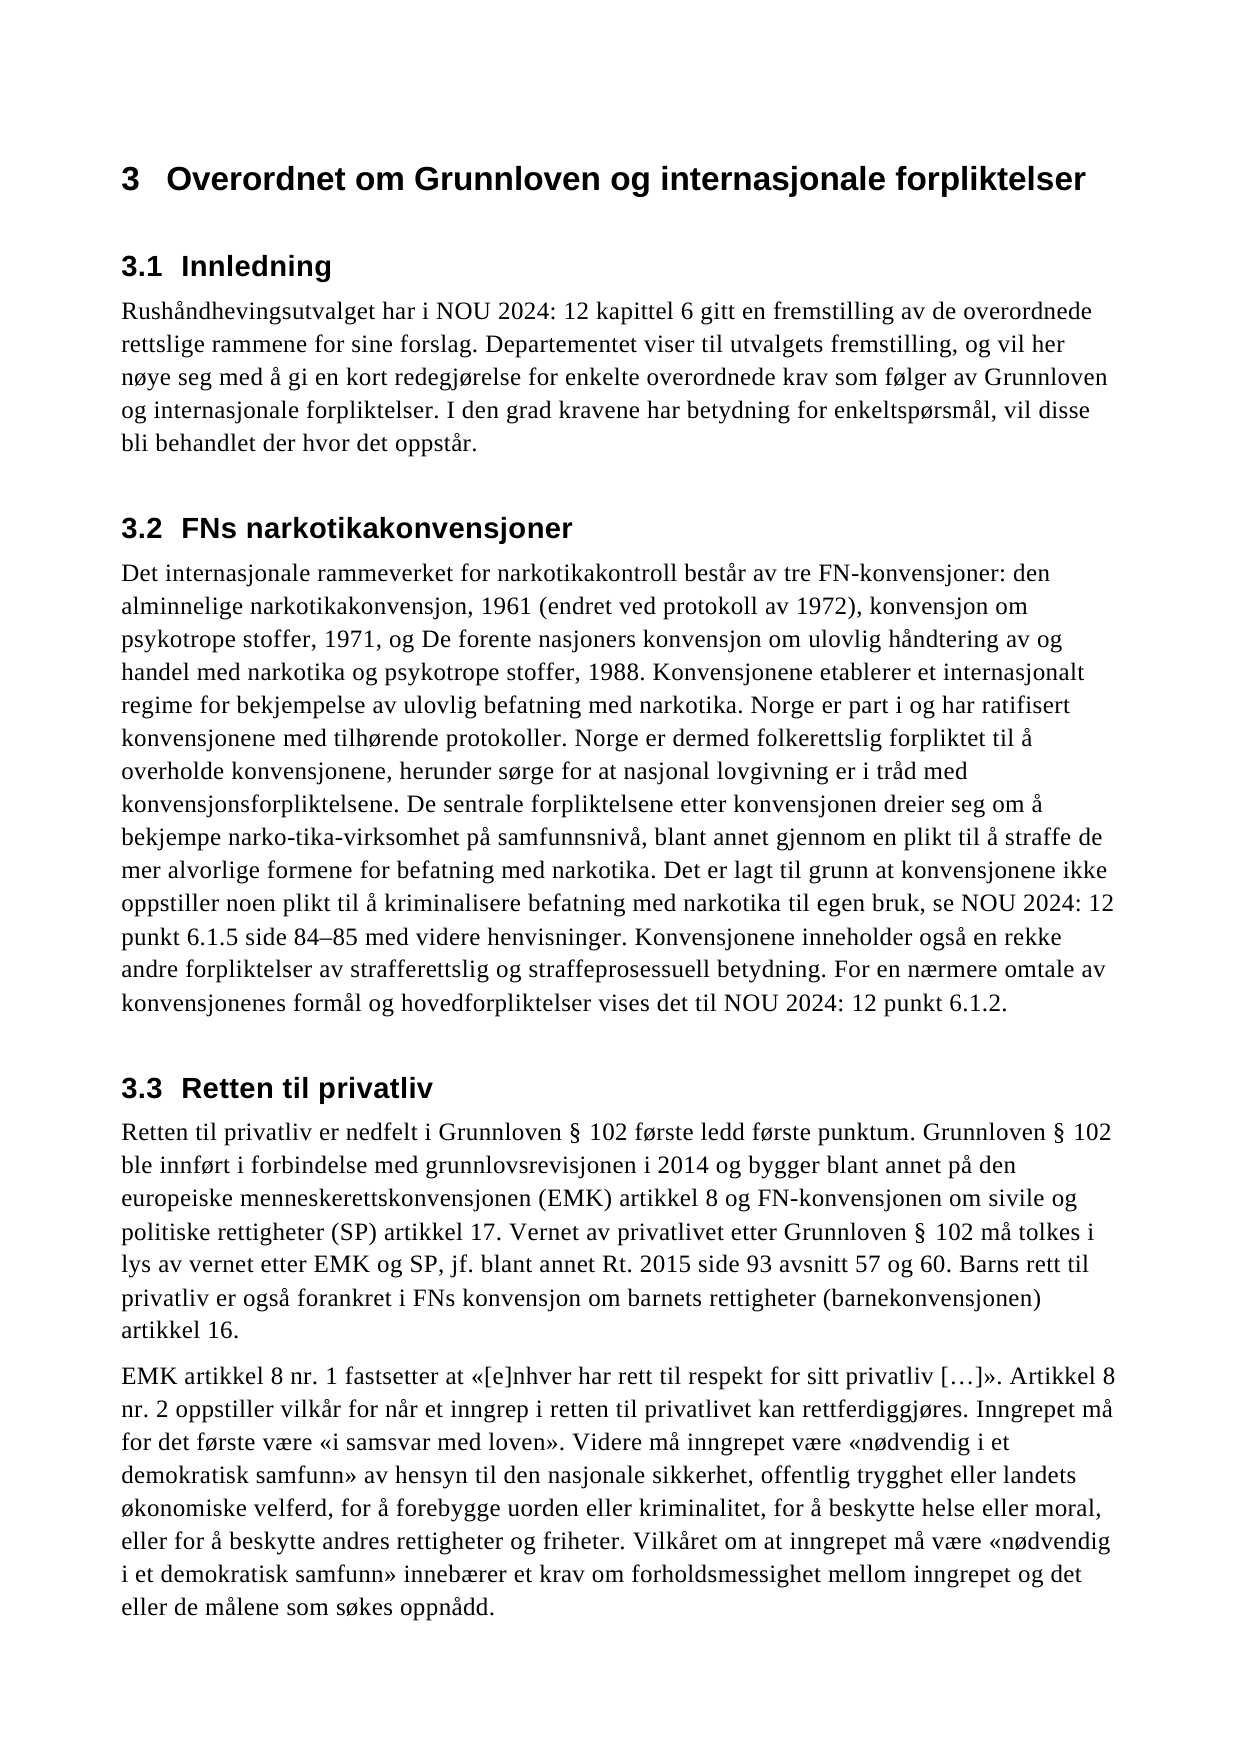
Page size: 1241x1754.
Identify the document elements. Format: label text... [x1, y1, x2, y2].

subtitle Innledning [121, 249, 1119, 283]
text Det internasjonale rammeverket for narkotikakontroll består av tre FN-konvensjoner: den alminnelige narkotikakonvensjon, 1961 (endret ved protokoll av 1972), konvensjon om psykotrope stoffer, 1971, og De forente nasjoners konvensjon om ulovlig håndtering av og handel med narkotika og psykotrope stoffer, 1988. Konvensjonene etablerer et internasjonalt regime for bekjempelse av ulovlig befatning med narkotika. Norge er part i og har ratifisert konvensjonene med tilhørende protokoller. Norge er dermed folkerettslig forpliktet til å overholde konvensjonene, herunder sørge for at nasjonal lovgivning er i tråd med konvensjonsforpliktelsene. De sentrale forpliktelsene etter konvensjonen dreier seg om å bekjempe narko-tika-virksomhet på samfunnsnivå, blant annet gjennom en plikt til å straffe de mer alvorlige formene for befatning med narkotika. Det er lagt til grunn at konvensjonene ikke oppstiller noen plikt til å kriminalisere befatning med narkotika til egen bruk, se NOU 2024: 12 punkt 6.1.5 side 84–85 med videre henvisninger. Konvensjonene inneholder også en rekke andre forpliktelser av strafferettslig og straffeprosessuell betydning. For en nærmere omtale av konvensjonenes formål og hovedforpliktelser vises det til NOU 2024: 12 punkt 6.1.2. [121, 558, 1119, 1016]
text EMK artikkel 8 nr. 1 fastsetter at «[e]nhver har rett til respekt for sitt privatliv […]». Artikkel 8 nr. 2 oppstiller vilkår for når et inngrep i retten til privatlivet kan rettferdiggjøres. Inngrepet må for det første være «i samsvar med loven». Videre må inngrepet være «nødvendig i et demokratisk samfunn» av hensyn til den nasjonale sikkerhet, offentlig trygghet eller landets økonomiske velferd, for å forebygge uorden eller kriminalitet, for å beskytte helse eller moral, eller for å beskytte andres rettigheter og friheter. Vilkåret om at inngrepet må være «nødvendig i et demokratisk samfunn» innebærer et krav om forholdsmessighet mellom inngrepet og det eller de målene som søkes oppnådd. [121, 1361, 1119, 1621]
subtitle Retten til privatliv [121, 1071, 1119, 1104]
text Rushåndhevingsutvalget har i NOU 2024: 12 kapittel 6 gitt en fremstilling av de overordnede rettslige rammene for sine forslag. Departementet viser til utvalgets fremstilling, og vil her nøye seg med å gi en kort redegjørelse for enkelte overordnede krav som følger av Grunnloven og internasjonale forpliktelser. I den grad kravene har betydning for enkeltspørsmål, vil disse bli behandlet der hvor det oppstår. [121, 296, 1119, 457]
subtitle Overordnet om Grunnloven og internasjonale forpliktelser [121, 159, 1119, 198]
text Retten til privatliv er nedfelt i Grunnloven § 102 første ledd første punktum. Grunnloven § 102 ble innført i forbindelse med grunnlovsrevisjonen i 2014 og bygger blant annet på den europeiske menneskerettskonvensjonen (EMK) artikkel 8 og FN-konvensjonen om sivile og politiske rettigheter (SP) artikkel 17. Vernet av privatlivet etter Grunnloven § 102 må tolkes i lys av vernet etter EMK og SP, jf. blant annet Rt. 2015 side 93 avsnitt 57 og 60. Barns rett til privatliv er også forankret i FNs konvensjon om barnets rettigheter (barnekonvensjonen) artikkel 16. [121, 1117, 1119, 1344]
subtitle FNs narkotikakonvensjoner [121, 511, 1119, 545]
